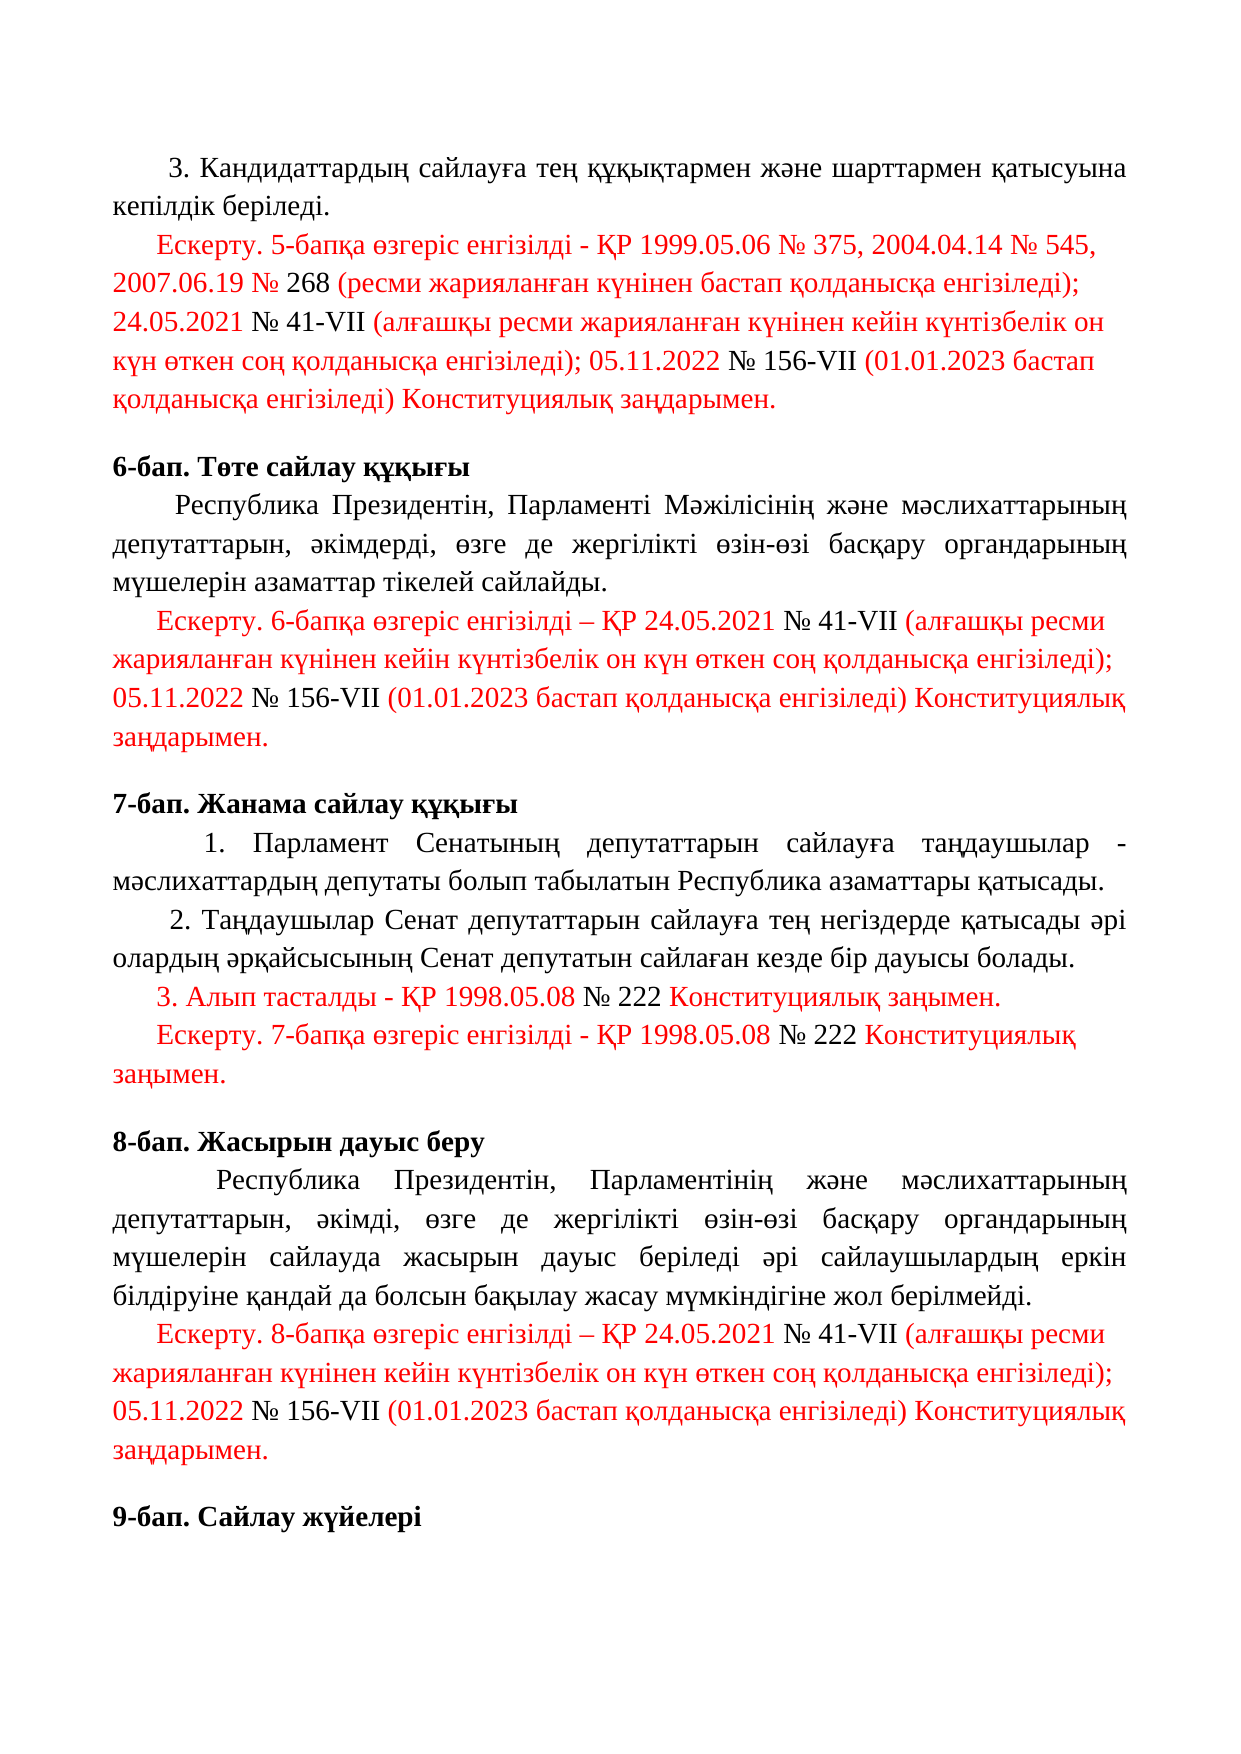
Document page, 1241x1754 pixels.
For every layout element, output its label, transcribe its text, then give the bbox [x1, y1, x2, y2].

text 3. Кандидаттардың сайлауға тең құқықтармен және шарттармен қатысуына кепiлдiк берiледi. [112, 150, 1128, 222]
text Республика Президентiн, Парламентiнiң және мәслихаттарының депутаттарын, әкімді, өзге де жергілікті өзін-өзі басқару органдарының мүшелерін сайлауда жасырын дауыс берiледi әрi сайлаушылардың еркiн бiлдiруiне қандай да болсын бақылау жасау мүмкiндiгiне жол берiлмейдi. [112, 1162, 1128, 1311]
text 2. Таңдаушылар Сенат депутаттарын сайлауға тең негiздерде қатысады әрi олардың әрқайсысының Сенат депутатын сайлаған кезде бiр дауысы болады. [112, 902, 1128, 974]
text Республика Президентiн, Парламентi Мәжiлiсiнiң және мәслихаттарының депутаттарын, әкімдерді, өзге де жергілікті өзін-өзі басқару органдарының мүшелерін азаматтар тiкелей сайлайды. [112, 487, 1128, 598]
text 1. Парламент Сенатының депутаттарын сайлауға таңдаушылар - мәслихаттардың депутаты болып табылатын Республика азаматтары қатысады. [112, 825, 1128, 897]
text Ескерту. 5-бапқа өзгерiс енгізілді - ҚР 1999.05.06 № 375, 2004.04.14 № 545, 2007.06.19 № 268 (ресми жарияланған күнінен бастап қолданысқа енгізіледі); 24.05.2021 № 41-VII (алғашқы ресми жарияланған күнінен кейін күнтізбелік он күн өткен соң қолданысқа енгізіледі); 05.11.2022 № 156-VII (01.01.2023 бастап қолданысқа енгізіледі) Конституциялық заңдарымен. [112, 227, 1128, 445]
text 7-бап. Жанама сайлау құқығы [112, 786, 1128, 820]
text Ескерту. 8-бапқа өзгеріс енгізілді – ҚР 24.05.2021 № 41-VII (алғашқы ресми жарияланған күнінен кейін күнтізбелік он күн өткен соң қолданысқа енгізіледі); 05.11.2022 № 156-VII (01.01.2023 бастап қолданысқа енгізіледі) Конституциялық заңдарымен. [112, 1316, 1128, 1496]
text 3. Алып тасталды - ҚР 1998.05.08 № 222 Конституциялық заңымен. Ескерту. 7-бапқа өзгеріс енгізілді - ҚР 1998.05.08 № 222 Конституциялық заңымен. [112, 979, 1128, 1120]
text 9-бап. Сайлау жүйелері [112, 1499, 1128, 1533]
text 6-бап. Төте сайлау құқығы [112, 449, 1128, 482]
text Ескерту. 6-бапқа өзгеріс енгізілді – ҚР 24.05.2021 № 41-VII (алғашқы ресми жарияланған күнінен кейін күнтізбелік он күн өткен соң қолданысқа енгізіледі); 05.11.2022 № 156-VII (01.01.2023 бастап қолданысқа енгізіледі) Конституциялық заңдарымен. [112, 603, 1128, 782]
text 8-бап. Жасырын дауыс беру [112, 1124, 1128, 1157]
